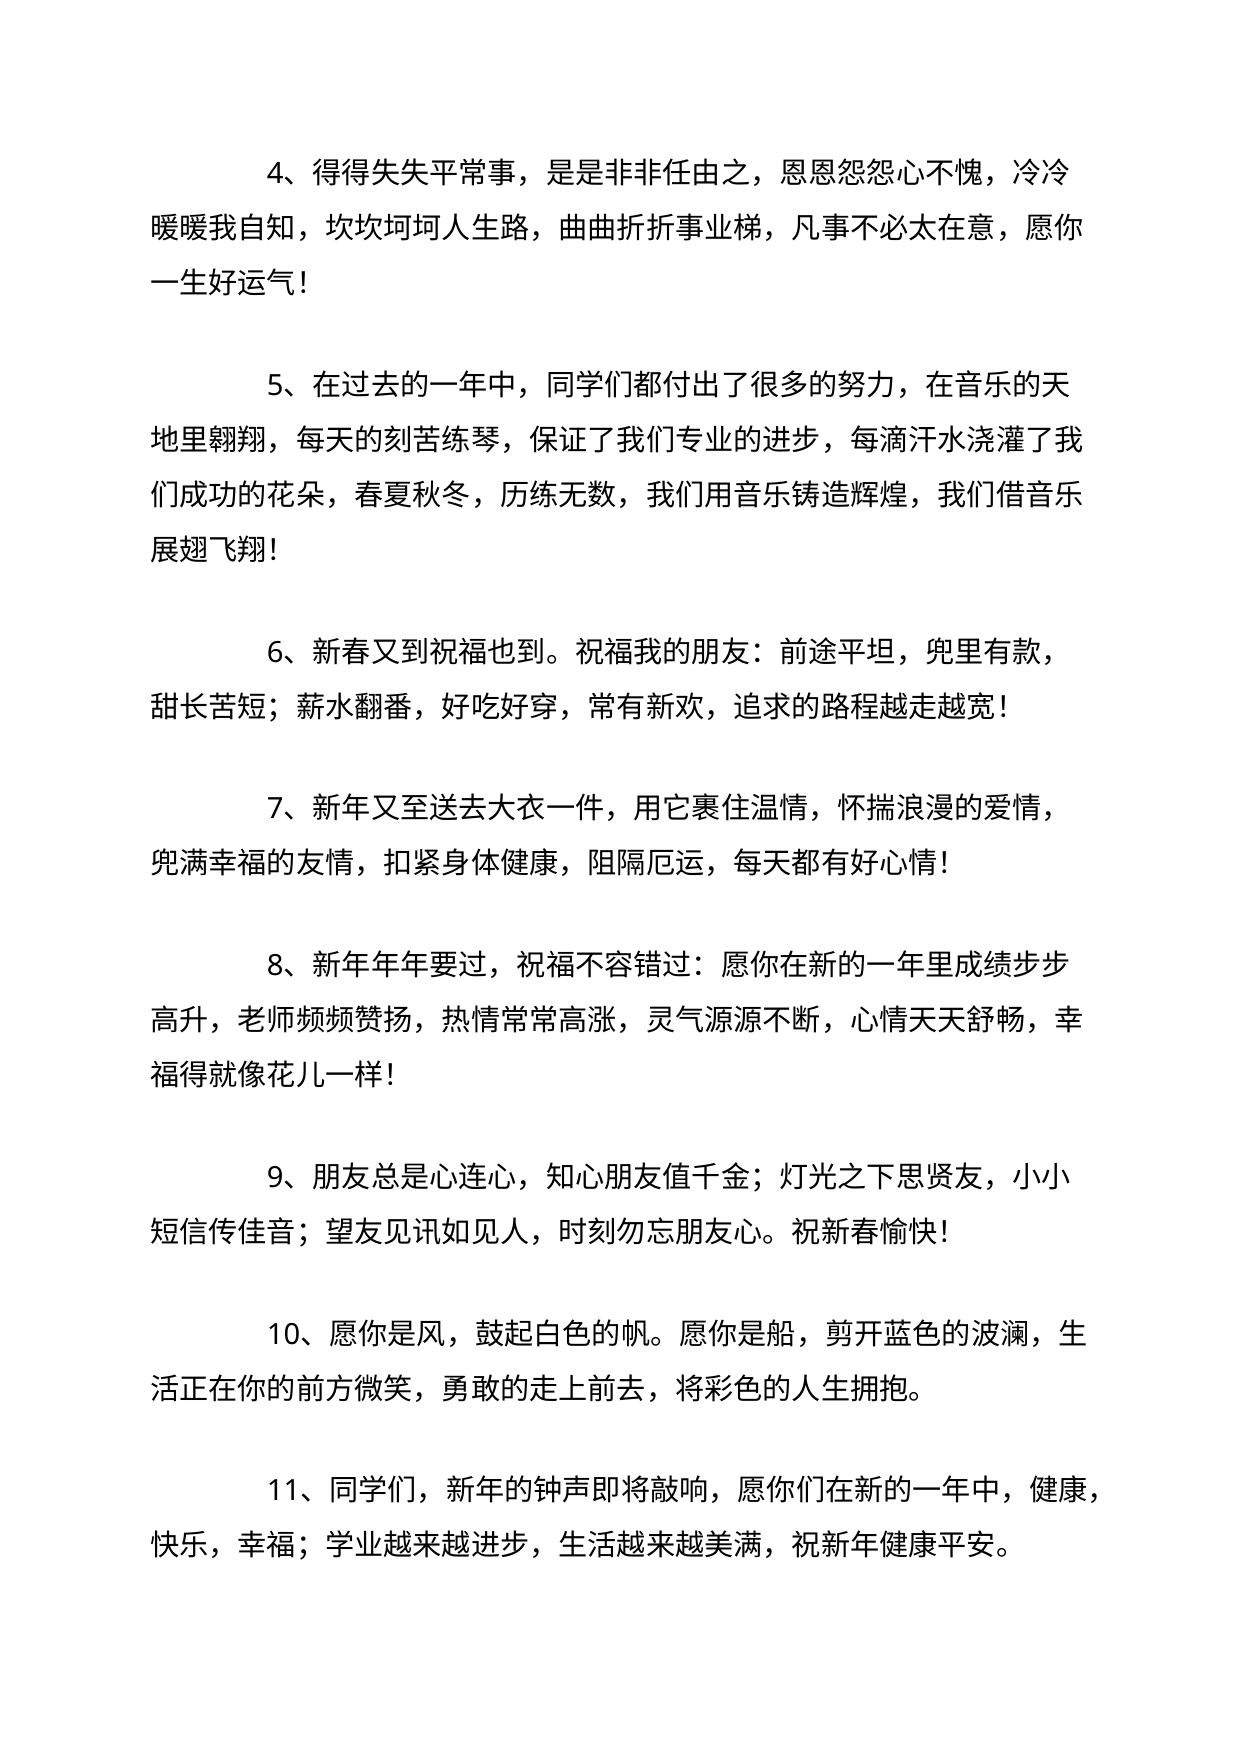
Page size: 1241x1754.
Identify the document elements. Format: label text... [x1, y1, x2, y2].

text 7、新年又至送去大衣一件，用它裹住温情，怀揣浪漫的爱情，兜满幸福的友情，扣紧身体健康，阻隔厄运，每天都有好心情！ [150, 785, 1090, 882]
text 10、愿你是风，鼓起白色的帆。愿你是船，剪开蓝色的波澜，生活正在你的前方微笑，勇敢的走上前去，将彩色的人生拥抱。 [150, 1310, 1090, 1407]
text 9、朋友总是心连心，知心朋友值千金；灯光之下思贤友，小小短信传佳音；望友见讯如见人，时刻勿忘朋友心。祝新春愉快！ [150, 1153, 1090, 1251]
text 11、同学们，新年的钟声即将敲响，愿你们在新的一年中，健康，快乐，幸福；学业越来越进步，生活越来越美满，祝新年健康平安。 [150, 1467, 1090, 1564]
text 6、新春又到祝福也到。祝福我的朋友：前途平坦，兜里有款，甜长苦短；薪水翻番，好吃好穿，常有新欢，追求的路程越走越宽！ [150, 628, 1090, 726]
text 5、在过去的一年中，同学们都付出了很多的努力，在音乐的天地里翱翔，每天的刻苦练琴，保证了我们专业的进步，每滴汗水浇灌了我们成功的花朵，春夏秋冬，历练无数，我们用音乐铸造辉煌，我们借音乐展翅飞翔！ [150, 362, 1090, 569]
text 4、得得失失平常事，是是非非任由之，恩恩怨怨心不愧，冷冷暖暖我自知，坎坎坷坷人生路，曲曲折折事业梯，凡事不必太在意，愿你一生好运气！ [150, 150, 1090, 302]
text 8、新年年年要过，祝福不容错过：愿你在新的一年里成绩步步高升，老师频频赞扬，热情常常高涨，灵气源源不断，心情天天舒畅，幸福得就像花儿一样！ [150, 942, 1090, 1094]
